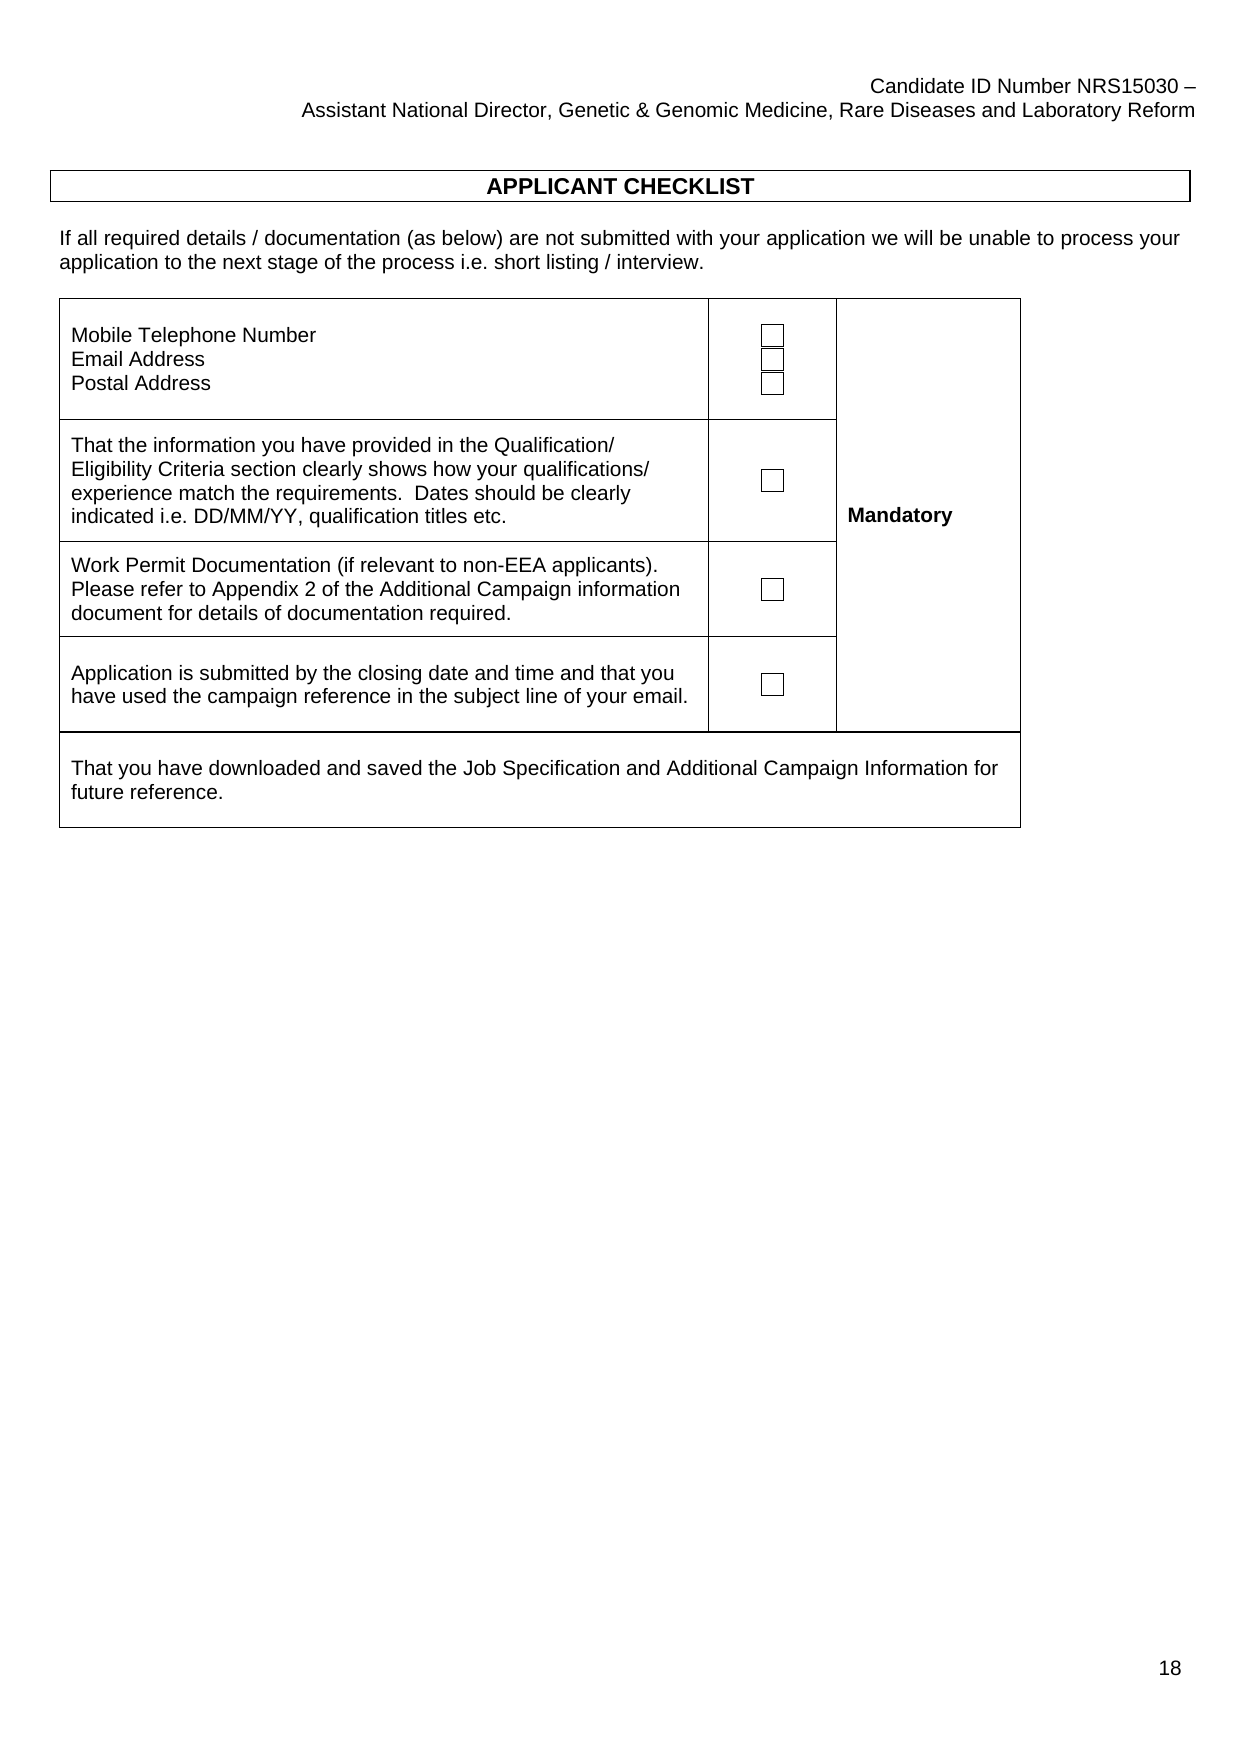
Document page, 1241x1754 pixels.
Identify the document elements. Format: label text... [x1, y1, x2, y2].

table_header [709, 299, 836, 419]
table_header Mandatory [837, 299, 1020, 731]
table_cell [709, 542, 836, 636]
table_header Mobile Telephone Number Email Address Postal Address [60, 299, 708, 419]
table_cell That you have downloaded and saved the Job Specification and Additional Campaign Information for future reference. [60, 733, 1020, 827]
table_cell [709, 420, 836, 541]
table_cell That the information you have provided in the Qualification/ Eligibility Criteria section clearly shows how your qualifications/ experience match the requirements. Dates should be clearly indicated i.e. DD/MM/YY, qualification titles etc. [60, 420, 708, 541]
table_cell Work Permit Documentation (if relevant to non-EEA applicants). Please refer to Appendix 2 of the Additional Campaign information document for details of documentation required. [60, 542, 708, 636]
table_cell [709, 637, 836, 731]
subtitle APPLICANT CHECKLIST [51, 171, 1189, 201]
text If all required details / documentation (as below) are not submitted with your application we will be unable to process your application to the next stage of the process i.e. short listing / interview. [59, 226, 1181, 274]
table_cell Application is submitted by the closing date and time and that you have used the campaign reference in the subject line of your email. [60, 637, 708, 731]
